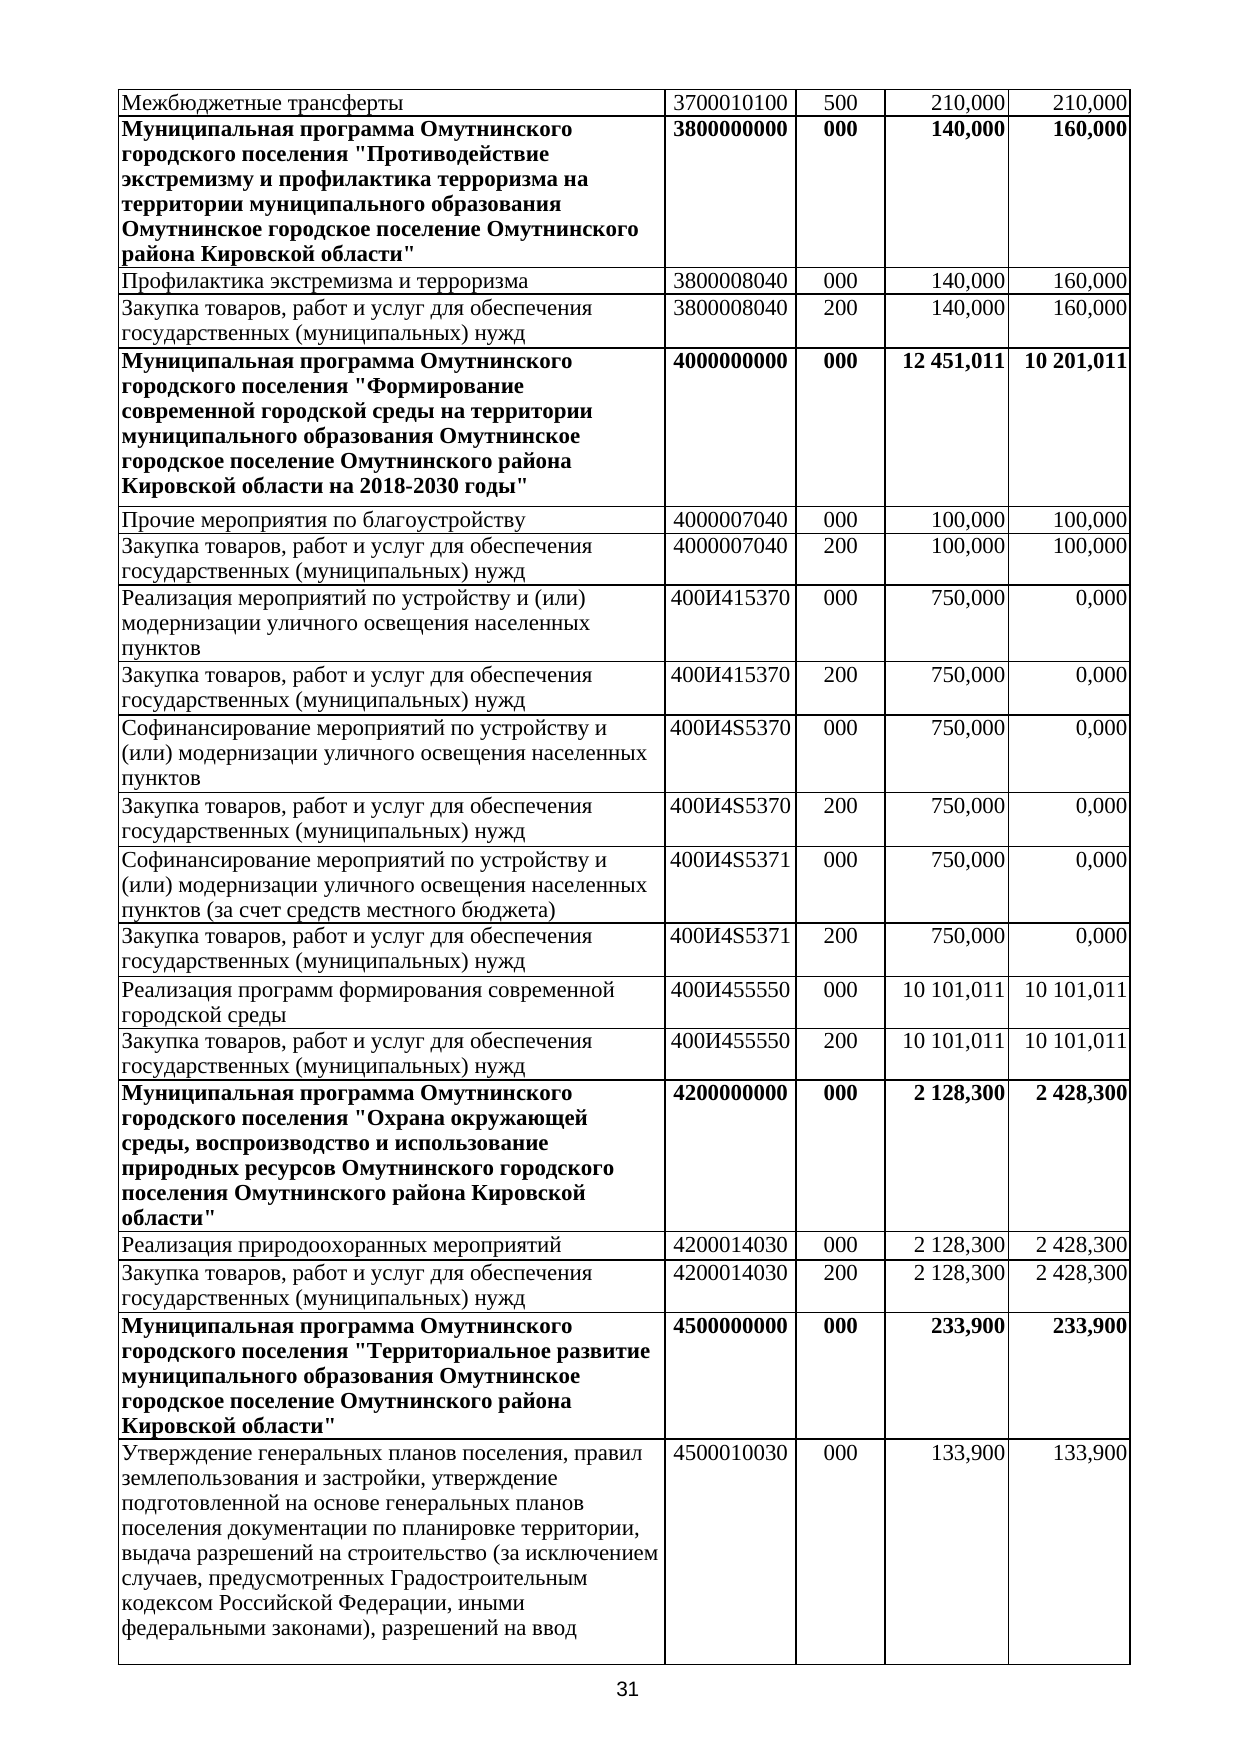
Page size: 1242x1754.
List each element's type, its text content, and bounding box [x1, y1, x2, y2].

table_cell Профилактика экстремизма и терроризма [119, 268, 664, 293]
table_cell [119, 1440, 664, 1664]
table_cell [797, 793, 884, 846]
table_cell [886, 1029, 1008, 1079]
table_cell 100,000 [886, 534, 1008, 584]
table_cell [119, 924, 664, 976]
table_cell 400И415370 [666, 662, 795, 714]
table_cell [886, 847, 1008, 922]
table_cell 3800008040 [666, 295, 795, 347]
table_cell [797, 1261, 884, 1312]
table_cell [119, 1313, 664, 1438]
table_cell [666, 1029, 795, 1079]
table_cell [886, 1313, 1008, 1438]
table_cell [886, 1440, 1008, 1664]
table_cell 140,000 [886, 117, 1008, 267]
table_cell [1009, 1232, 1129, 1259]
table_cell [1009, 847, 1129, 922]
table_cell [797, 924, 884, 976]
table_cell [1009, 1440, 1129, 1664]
table_cell 3800000000 [666, 117, 795, 267]
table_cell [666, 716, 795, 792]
table_cell 160,000 [1009, 295, 1129, 347]
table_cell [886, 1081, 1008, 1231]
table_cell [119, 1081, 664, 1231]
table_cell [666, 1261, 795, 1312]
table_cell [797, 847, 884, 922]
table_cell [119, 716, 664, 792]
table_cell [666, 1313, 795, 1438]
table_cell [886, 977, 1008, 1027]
table_cell 160,000 [1009, 268, 1129, 293]
table_cell 210,000 [886, 90, 1008, 115]
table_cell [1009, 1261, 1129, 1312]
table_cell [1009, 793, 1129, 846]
table_cell 140,000 [886, 268, 1008, 293]
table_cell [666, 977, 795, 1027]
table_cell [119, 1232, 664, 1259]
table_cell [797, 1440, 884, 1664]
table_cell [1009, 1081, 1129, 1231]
table_cell 100,000 [886, 507, 1008, 532]
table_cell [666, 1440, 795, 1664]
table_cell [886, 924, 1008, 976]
table_cell Межбюджетные трансферты [119, 90, 664, 115]
table_cell 4000007040 [666, 507, 795, 532]
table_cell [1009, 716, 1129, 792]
table_cell 12 451,011 [886, 349, 1008, 506]
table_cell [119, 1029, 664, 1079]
table_cell 3700010100 [666, 90, 795, 115]
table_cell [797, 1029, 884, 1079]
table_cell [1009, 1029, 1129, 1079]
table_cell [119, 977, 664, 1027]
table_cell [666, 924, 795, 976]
table_cell 100,000 [1009, 534, 1129, 584]
table_cell 160,000 [1009, 117, 1129, 267]
table_cell Закупка товаров, работ и услуг для обеспечения государственных (муниципальных) нужд [119, 534, 664, 584]
table_cell 3800008040 [666, 268, 795, 293]
table_cell Муниципальная программа Омутнинского городского поселения "Формирование современной городской среды на территории муниципального образования Омутнинское городское поселение Омутнинского района Кировской области на 2018-2030 годы" [119, 349, 664, 506]
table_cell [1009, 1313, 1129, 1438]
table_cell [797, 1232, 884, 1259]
table_cell 210,000 [1009, 90, 1129, 115]
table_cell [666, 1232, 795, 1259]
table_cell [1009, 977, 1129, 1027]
table_cell 140,000 [886, 295, 1008, 347]
table_cell Закупка товаров, работ и услуг для обеспечения государственных (муниципальных) нужд [119, 662, 664, 714]
table_cell 400И415370 [666, 586, 795, 661]
table_cell 4000000000 [666, 349, 795, 506]
table_cell 10 201,011 [1009, 349, 1129, 506]
table_cell Муниципальная программа Омутнинского городского поселения "Противодействие экстремизму и профилактика терроризма на территории муниципального образования Омутнинское городское поселение Омутнинского района Кировской области" [119, 117, 664, 267]
table_cell 4000007040 [666, 534, 795, 584]
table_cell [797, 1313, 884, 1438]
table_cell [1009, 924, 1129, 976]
table_cell Прочие мероприятия по благоустройству [119, 507, 664, 532]
table_cell Реализация мероприятий по устройству и (или) модернизации уличного освещения населенных пунктов [119, 586, 664, 661]
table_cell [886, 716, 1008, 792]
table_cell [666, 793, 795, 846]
table_cell 500 [797, 90, 884, 115]
table_cell 750,000 [886, 662, 1008, 714]
table_cell 000 [797, 586, 884, 661]
table_cell 000 [797, 268, 884, 293]
table_cell 000 [797, 117, 884, 267]
table_cell 750,000 [886, 586, 1008, 661]
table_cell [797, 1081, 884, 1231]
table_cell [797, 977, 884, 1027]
table_cell 0,000 [1009, 662, 1129, 714]
table_cell 000 [797, 507, 884, 532]
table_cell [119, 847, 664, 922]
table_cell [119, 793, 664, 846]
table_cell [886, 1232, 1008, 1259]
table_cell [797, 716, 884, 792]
table_cell 100,000 [1009, 507, 1129, 532]
table_cell 200 [797, 534, 884, 584]
table_cell 200 [797, 295, 884, 347]
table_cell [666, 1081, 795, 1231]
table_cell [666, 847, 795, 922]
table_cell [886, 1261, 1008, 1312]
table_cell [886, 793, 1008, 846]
table_cell 000 [797, 349, 884, 506]
table_cell 200 [797, 662, 884, 714]
table_cell 0,000 [1009, 586, 1129, 661]
table_cell Закупка товаров, работ и услуг для обеспечения государственных (муниципальных) нужд [119, 295, 664, 347]
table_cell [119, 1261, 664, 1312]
